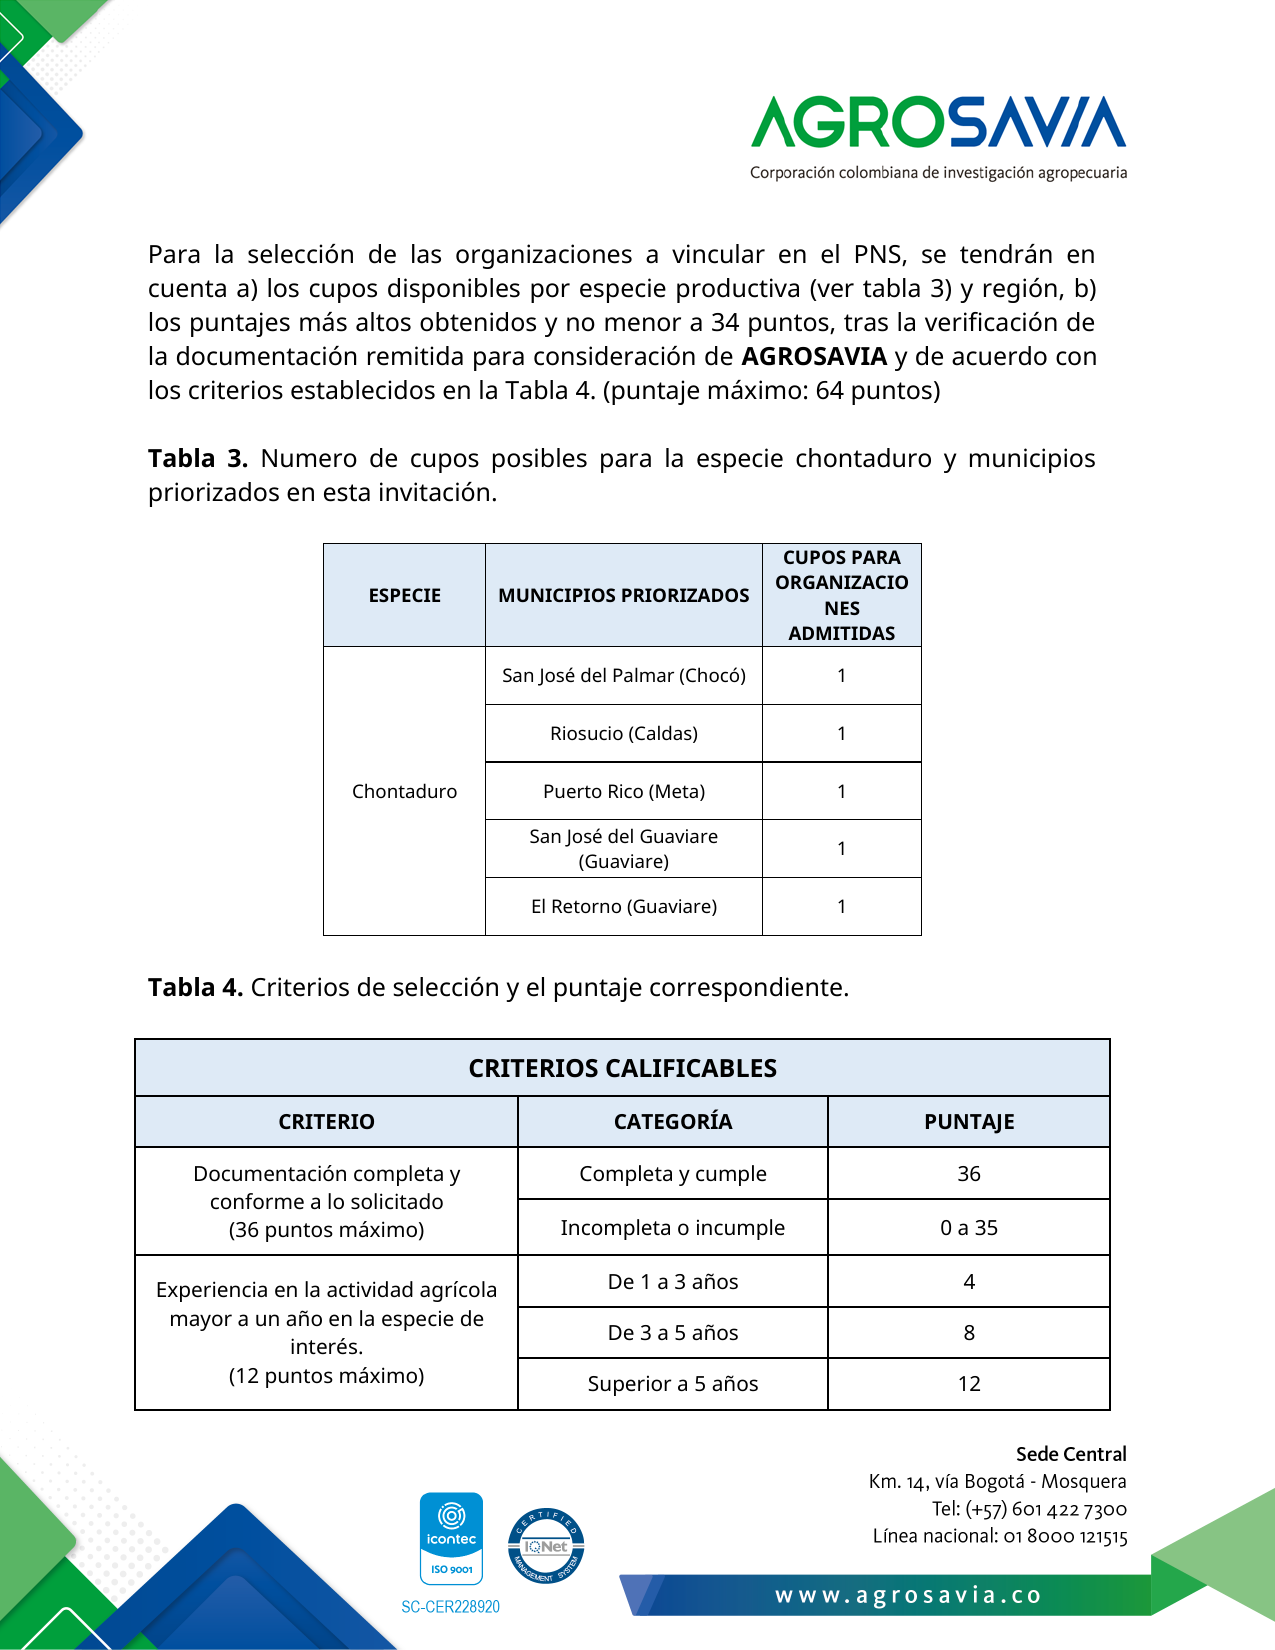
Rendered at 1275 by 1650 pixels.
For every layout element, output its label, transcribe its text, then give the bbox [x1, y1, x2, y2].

table_cell De 3 a 5 años [519, 1308, 827, 1357]
table_cell Completa y cumple [519, 1148, 827, 1197]
picture [0, 1207, 1275, 1650]
picture [0, 0, 1275, 236]
table_cell Superior a 5 años [519, 1359, 827, 1408]
table_cell 1 [763, 705, 921, 761]
table_cell Puerto Rico (Meta) [486, 763, 762, 819]
table_cell 4 [829, 1256, 1109, 1306]
table_header CUPOS PARA ORGANIZACIONES ADMITIDAS [763, 544, 921, 646]
table_cell CATEGORÍA [519, 1097, 827, 1146]
text Tabla 4. Criterios de selección y el puntaje correspondiente. [148, 970, 1098, 1004]
table_cell CRITERIO [136, 1097, 517, 1146]
table_cell 36 [829, 1148, 1109, 1197]
table_cell Chontaduro [324, 647, 485, 934]
table_cell Incompleta o incumple [519, 1200, 827, 1254]
table_cell 12 [829, 1359, 1109, 1408]
table_cell 8 [829, 1308, 1109, 1357]
table_cell De 1 a 3 años [519, 1256, 827, 1306]
table_cell 0 a 35 [829, 1200, 1109, 1254]
table_header CRITERIOS CALIFICABLES [136, 1040, 1109, 1095]
table_cell 1 [763, 878, 921, 934]
table_header ESPECIE [324, 544, 485, 646]
table_cell Riosucio (Caldas) [486, 705, 762, 761]
text Tabla 3. Numero de cupos posibles para la especie chontaduro y municipios priorizados en esta invitación. [148, 441, 1098, 509]
table_cell 1 [763, 820, 921, 877]
table_header MUNICIPIOS PRIORIZADOS [486, 544, 762, 646]
table_cell Experiencia en la actividad agrícola mayor a un año en la especie de interés. (12 puntos máximo) [136, 1256, 517, 1408]
text Para la selección de las organizaciones a vincular en el PNS, se tendrán en cuenta a) los cupos disponibles por especie productiva (ver tabla 3) y región, b) los puntajes más altos obtenidos y no menor a 34 puntos, tras la verificación de la documentación remitida para consideración de AGROSAVIA y de acuerdo con los criterios establecidos en la Tabla 4. (puntaje máximo: 64 puntos) [148, 236, 1098, 407]
table_cell Documentación completa y conforme a lo solicitado (36 puntos máximo) [136, 1148, 517, 1254]
table_cell El Retorno (Guaviare) [486, 878, 762, 934]
table_cell PUNTAJE [829, 1097, 1109, 1146]
table_cell 1 [763, 647, 921, 704]
table_cell San José del Palmar (Chocó) [486, 647, 762, 704]
table_cell 1 [763, 763, 921, 819]
table_cell San José del Guaviare (Guaviare) [486, 820, 762, 877]
